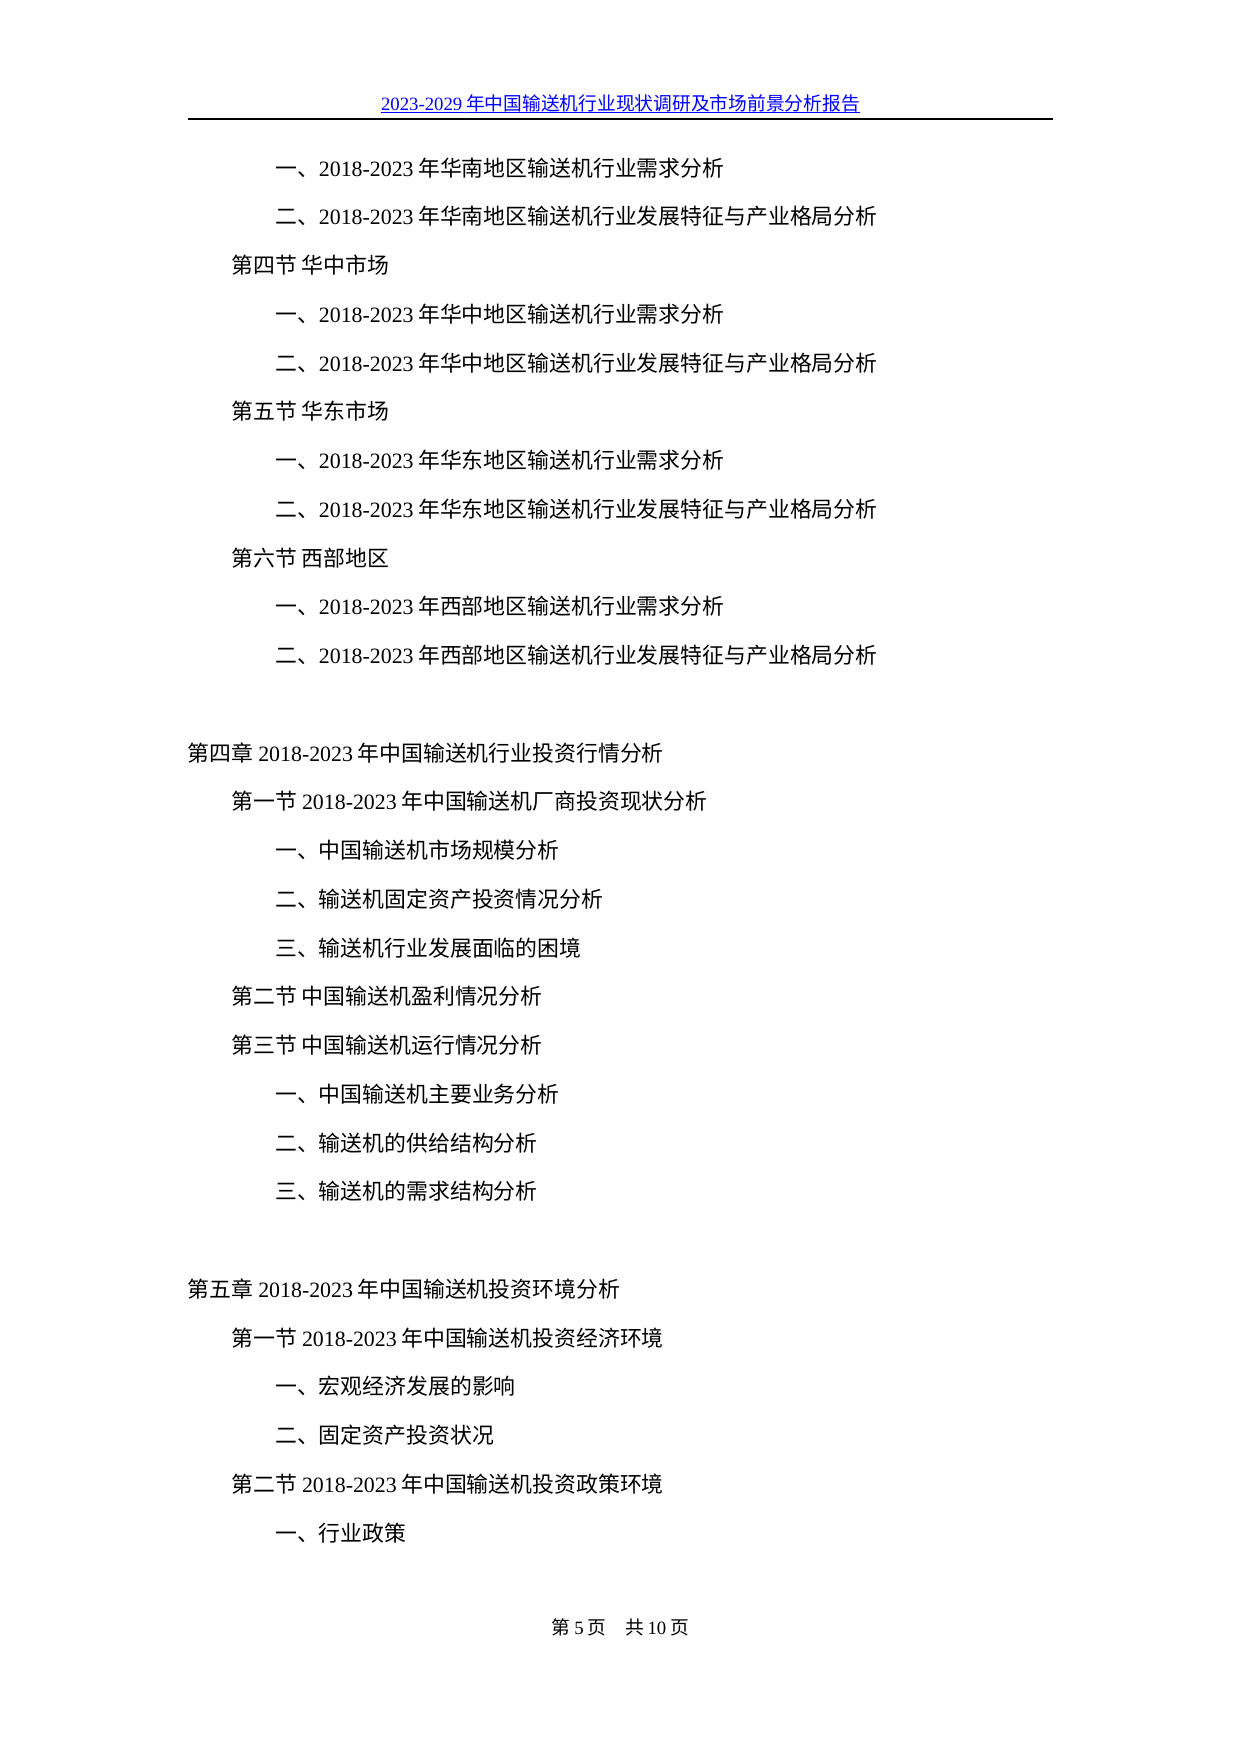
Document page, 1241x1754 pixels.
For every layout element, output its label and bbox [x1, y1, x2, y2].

text [187, 150, 1053, 1548]
